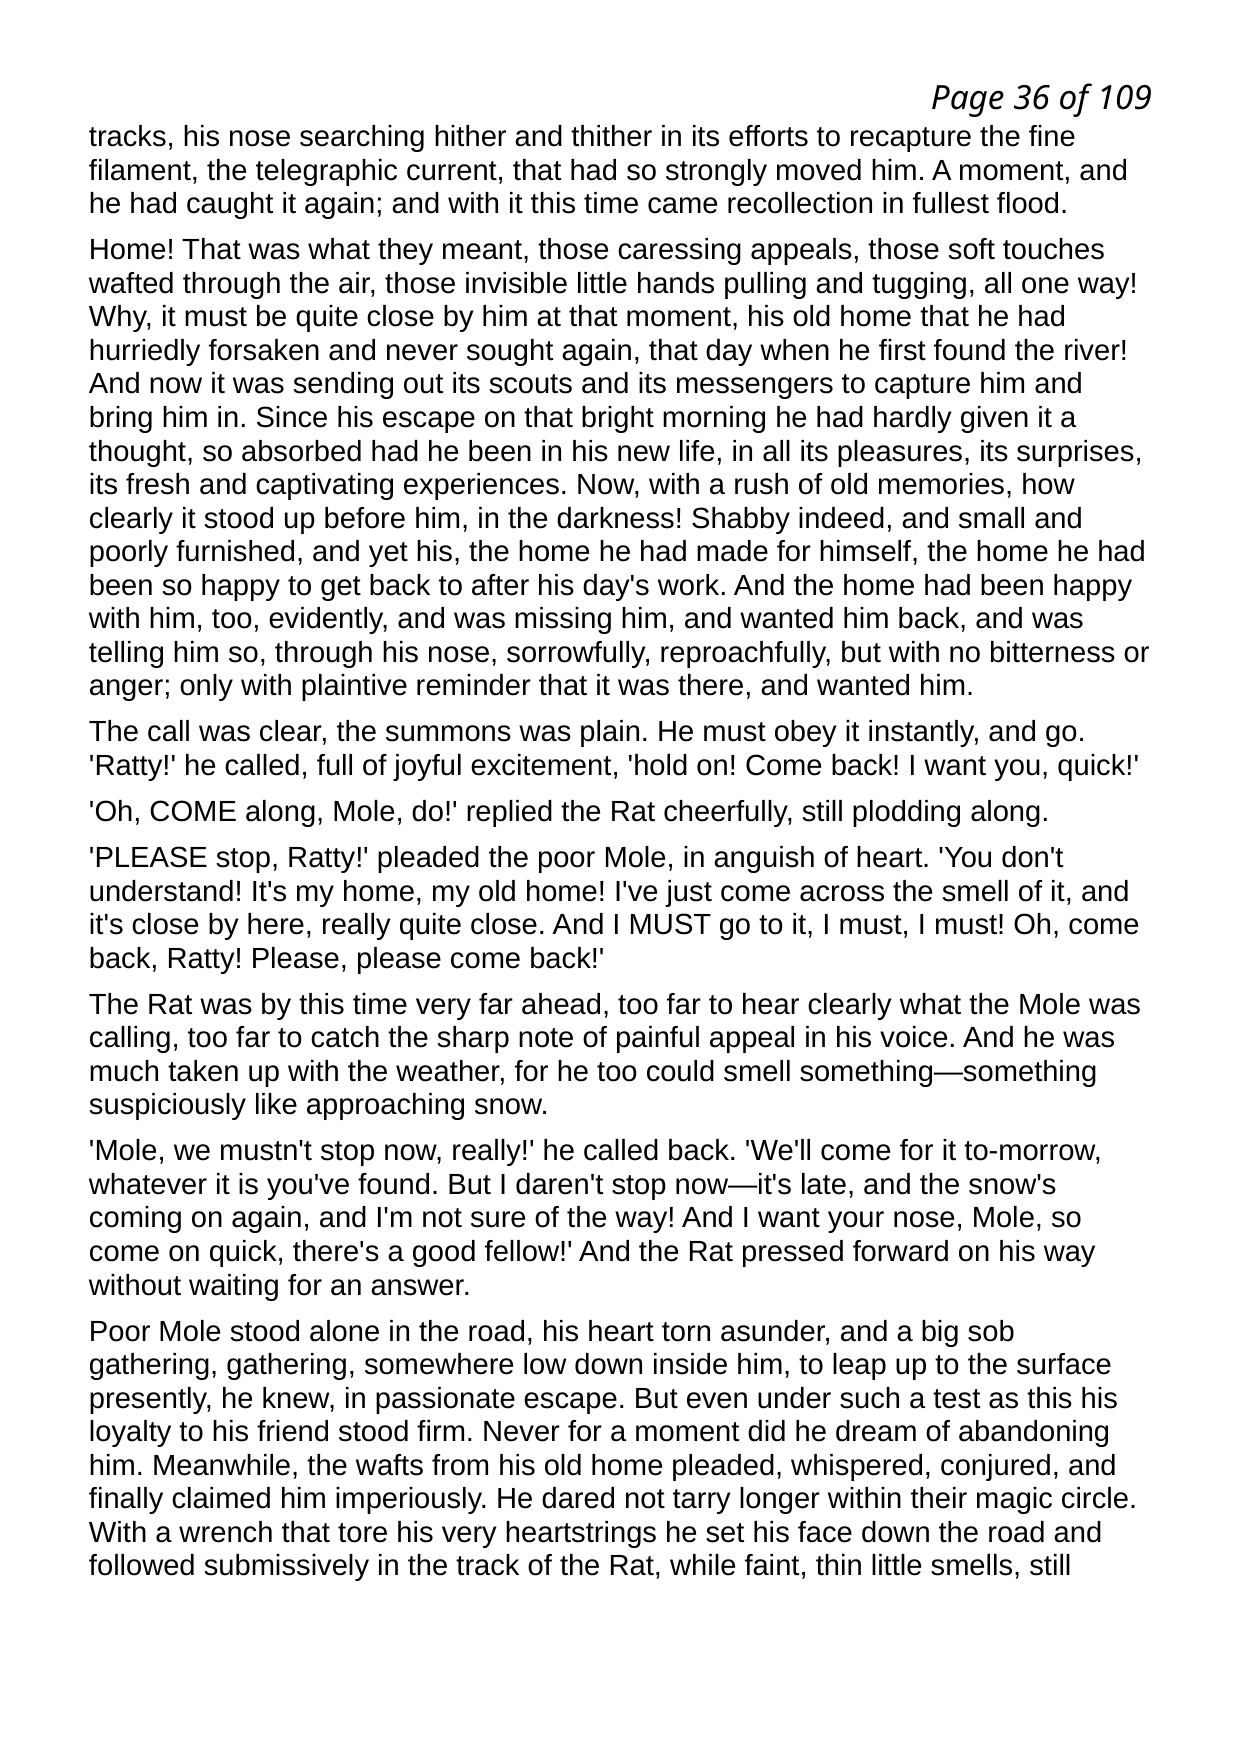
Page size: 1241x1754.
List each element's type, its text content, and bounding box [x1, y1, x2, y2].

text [89, 119, 1152, 220]
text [89, 1314, 1152, 1582]
text Home! That was what they meant, those caressing appeals, those soft touches wafted through the air, those invisible little hands pulling and tugging, all one way! Why, it must be quite close by him at that moment, his old home that he had hurriedly forsaken and never sought again, that day when he first found the river! And now it was sending out its scouts and its messengers to capture him and bring him in. Since his escape on that bright morning he had hardly given it a thought, so absorbed had he been in his new life, in all its pleasures, its surprises, its fresh and captivating experiences. Now, with a rush of old memories, how clearly it stood up before him, in the darkness! Shabby indeed, and small and poorly furnished, and yet his, the home he had made for himself, the home he had been so happy to get back to after his day's work. And the home had been happy with him, too, evidently, and was missing him, and wanted him back, and was telling him so, through his nose, sorrowfully, reproachfully, but with no bitterness or anger; only with plaintive reminder that it was there, and wanted him. [89, 232, 1152, 702]
text The call was clear, the summons was plain. He must obey it instantly, and go. 'Ratty!' he called, full of joyful excitement, 'hold on! Come back! I want you, quick!' [89, 714, 1152, 782]
text 'PLEASE stop, Ratty!' pleaded the poor Mole, in anguish of heart. 'You don't understand! It's my home, my old home! I've just come across the smell of it, and it's close by here, really quite close. And I MUST go to it, I must, I must! Oh, come back, Ratty! Please, please come back!' [89, 840, 1152, 974]
text 'Oh, COME along, Mole, do!' replied the Rat cheerfully, still plodding along. [89, 794, 1152, 828]
text The Rat was by this time very far ahead, too far to hear clearly what the Mole was calling, too far to catch the sharp note of painful appeal in his voice. And he was much taken up with the weather, for he too could smell something—something suspiciously like approaching snow. [89, 987, 1152, 1121]
text 'Mole, we mustn't stop now, really!' he called back. 'We'll come for it to-morrow, whatever it is you've found. But I daren't stop now—it's late, and the snow's coming on again, and I'm not sure of the way! And I want your nose, Mole, so come on quick, there's a good fellow!' And the Rat pressed forward on his way without waiting for an answer. [89, 1133, 1152, 1301]
